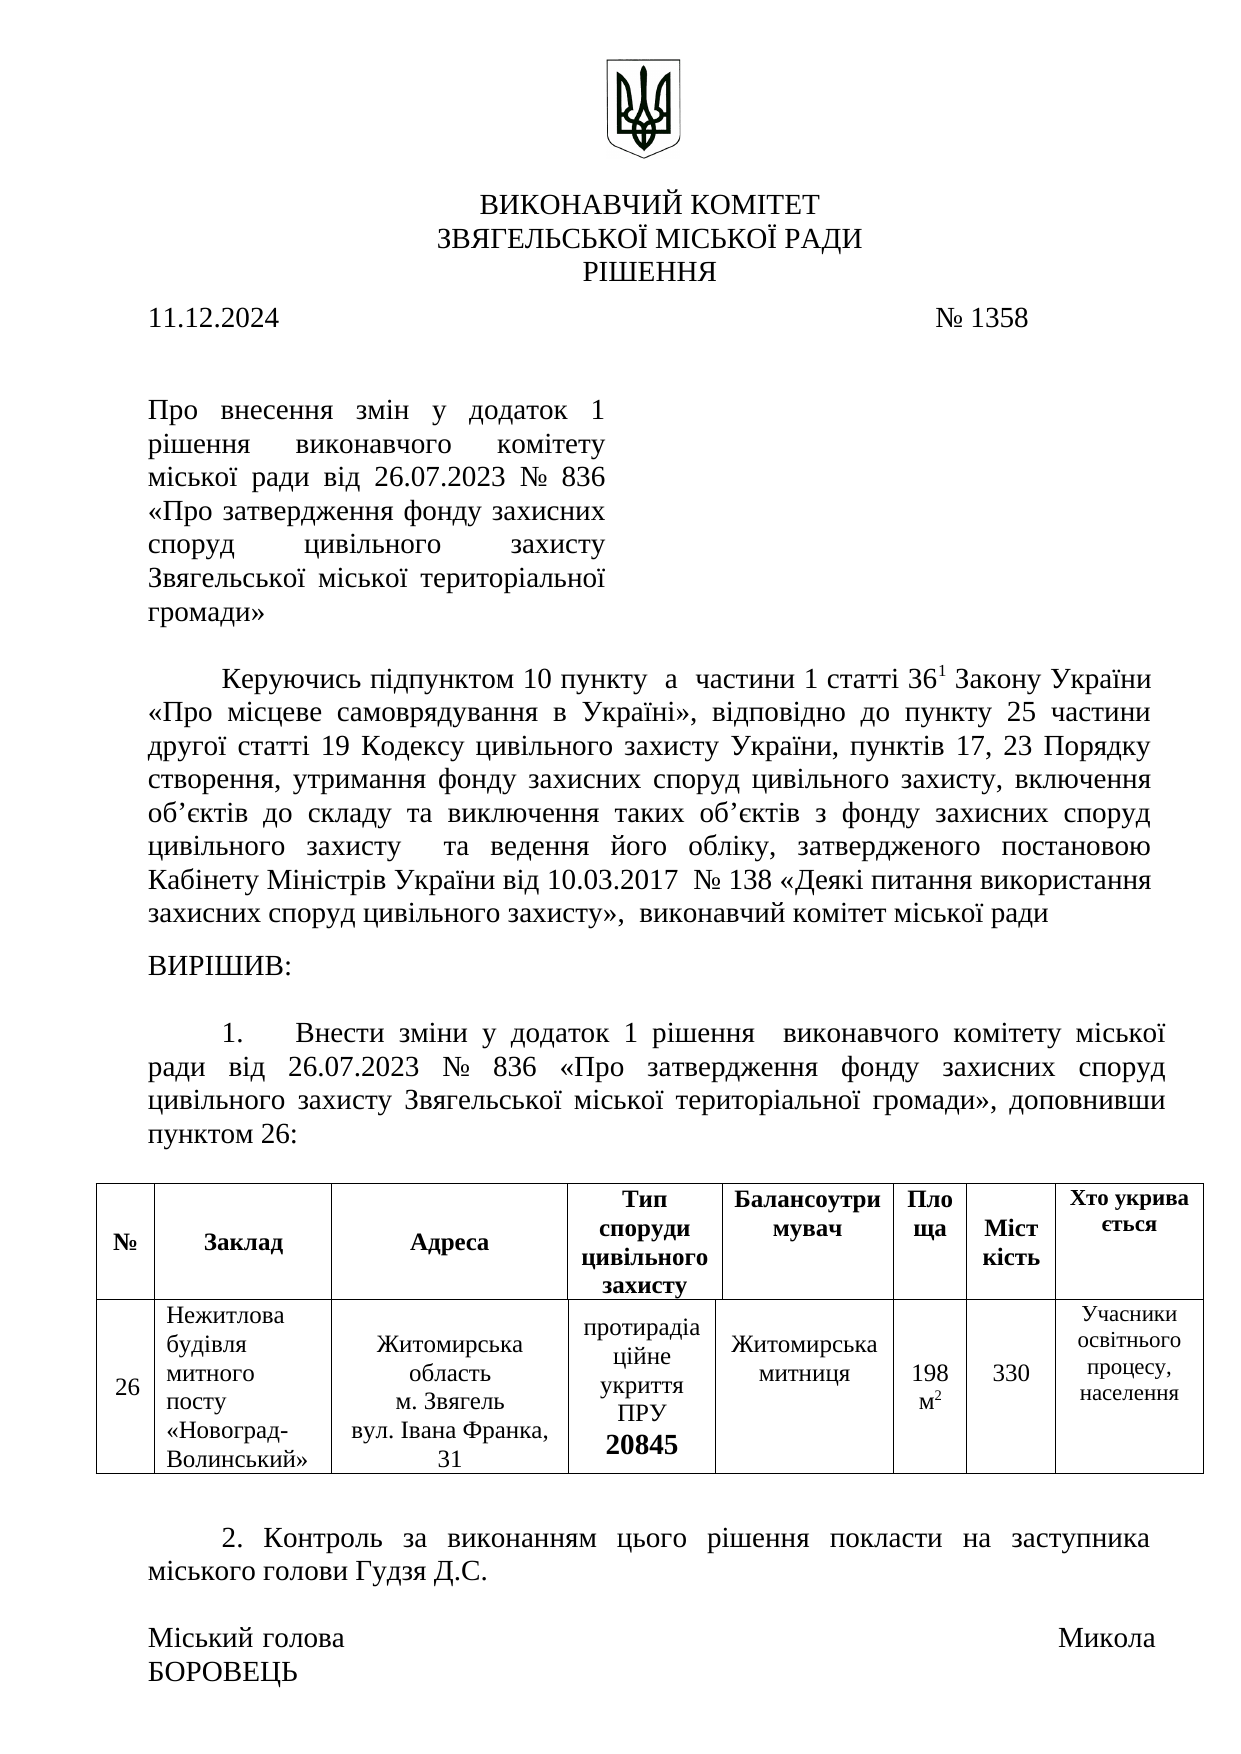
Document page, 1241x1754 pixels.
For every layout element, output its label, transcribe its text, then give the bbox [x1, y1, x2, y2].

table_cell Учасники освітнього процесу, населення [1056, 1300, 1203, 1473]
subtitle 2. Контроль за виконанням цього рішення покласти на заступника міського голови Гудзя Д.С. [148, 1520, 1152, 1587]
text РІШЕННЯ [148, 254, 1152, 288]
subtitle Про внесення змін у додаток 1 рішення виконавчого комітету міської ради від 26.07.2023 № 836 «Про затвердження фонду захисних споруд цивільного захисту Звягельської міської територіальної громади» [148, 392, 606, 627]
text ВИКОНАВЧИЙ КОМІТЕТ [148, 187, 1152, 221]
table_header Заклад [155, 1184, 331, 1299]
table_cell Житомирська область м. Звягель вул. Івана Франка, 31 [332, 1300, 568, 1473]
text ЗВЯГЕЛЬСЬКОЇ МІСЬКОЇ РАДИ [148, 221, 1152, 254]
table_cell 198 м2 [894, 1300, 966, 1473]
subtitle 11.12.2024 № 1358 [148, 300, 1152, 334]
table_header Тип споруди цивільного захисту [568, 1184, 722, 1299]
table_header Балансоутримувач [723, 1184, 893, 1299]
table_cell 330 [967, 1300, 1055, 1473]
list Внести зміни у додаток 1 рішення виконавчого комітету міської ради від 26.07.2023 № 836 «Про затвердження фонду захисних споруд цивільного захисту Звягельської міської територіальної громади», доповнивши пунктом 26: [148, 1015, 1167, 1149]
table_header Площа [894, 1184, 966, 1299]
table_cell 26 [97, 1300, 154, 1473]
text Міський голова Микола БОРОВЕЦЬ [148, 1620, 1167, 1687]
table_header Хто укрива ється [1056, 1184, 1203, 1299]
table_cell протирадіа ційне укриття ПРУ 20845 [569, 1300, 715, 1473]
table_cell Житомирська митниця [716, 1300, 893, 1473]
table_header Місткість [967, 1184, 1055, 1299]
text ВИРІШИВ: [148, 948, 1167, 982]
table_cell Нежитлова будівля митного посту «Новоград-Волинський» [155, 1300, 331, 1473]
picture [606, 59, 681, 159]
table_header Адреса [332, 1184, 567, 1299]
text Керуючись підпунктом 10 пункту а частини 1 статті 361 Закону України «Про місцеве самоврядування в Україні», відповідно до пункту 25 частини другої статті 19 Кодексу цивільного захисту України, пунктів 17, 23 Порядку створення, утримання фонду захисних споруд цивільного захисту, включення об’єктів до складу та виключення таких об’єктів з фонду захисних споруд цивільного захисту та ведення його обліку, затвердженого постановою Кабінету Міністрів України від 10.03.2017 № 138 «Деякі питання використання захисних споруд цивільного захисту», виконавчий комітет міської ради [148, 661, 1152, 929]
table_header № [97, 1184, 154, 1299]
